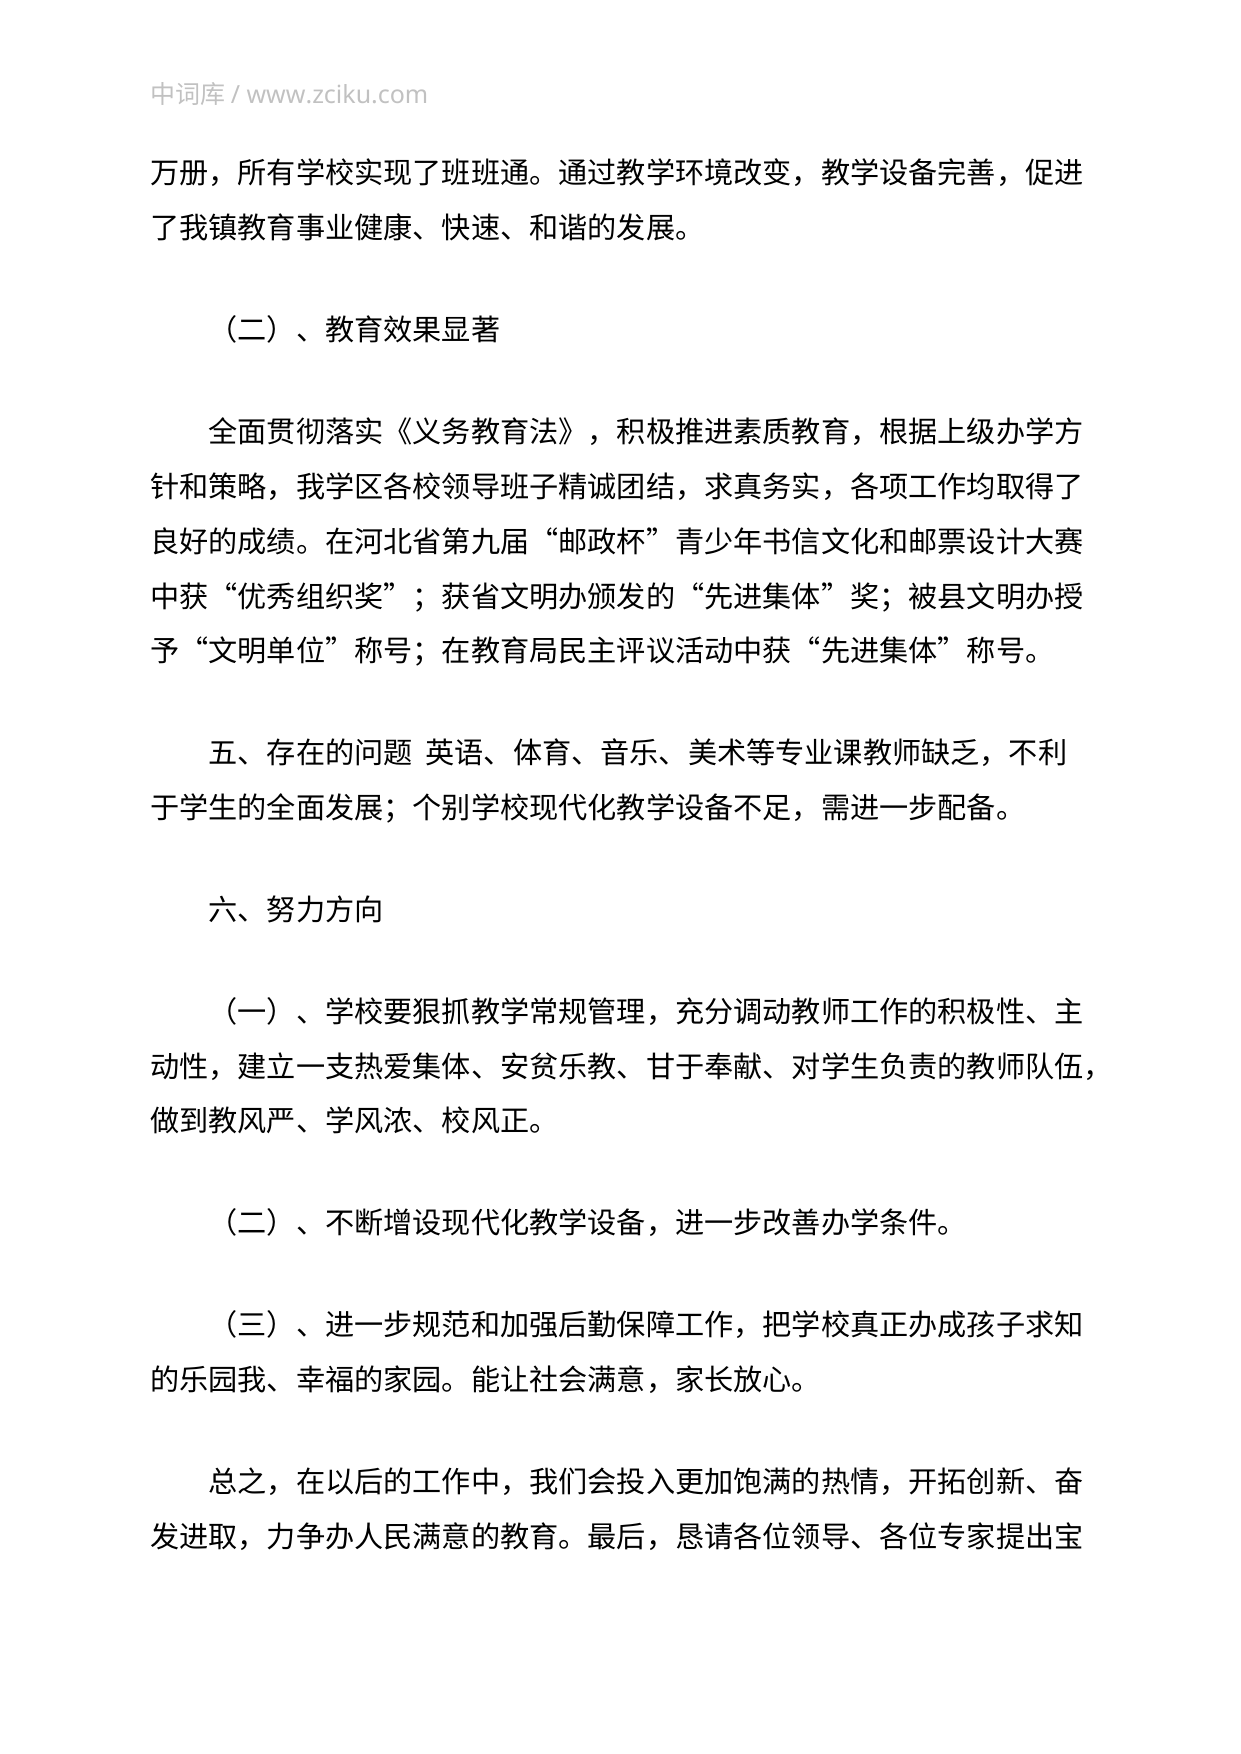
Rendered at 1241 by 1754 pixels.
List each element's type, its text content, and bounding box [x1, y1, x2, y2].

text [150, 1458, 1090, 1555]
text 全面贯彻落实《义务教育法》，积极推进素质教育，根据上级办学方针和策略，我学区各校领导班子精诚团结，求真务实，各项工作均取得了良好的成绩。在河北省第九届“邮政杯”青少年书信文化和邮票设计大赛中获“优秀组织奖”；获省文明办颁发的“先进集体”奖；被县文明办授予“文明单位”称号；在教育局民主评议活动中获“先进集体”称号。 [150, 408, 1090, 670]
text （二）、不断增设现代化教学设备，进一步改善办学条件。 [150, 1200, 1090, 1242]
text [150, 150, 1090, 247]
text 六、努力方向 [150, 886, 1090, 929]
text 五、存在的问题 英语、体育、音乐、美术等专业课教师缺乏，不利于学生的全面发展；个别学校现代化教学设备不足，需进一步配备。 [150, 730, 1090, 827]
text （二）、教育效果显著 [150, 307, 1090, 349]
text （三）、进一步规范和加强后勤保障工作，把学校真正办成孩子求知的乐园我、幸福的家园。能让社会满意，家长放心。 [150, 1302, 1090, 1399]
text （一）、学校要狠抓教学常规管理，充分调动教师工作的积极性、主动性，建立一支热爱集体、安贫乐教、甘于奉献、对学生负责的教师队伍，做到教风严、学风浓、校风正。 [150, 988, 1090, 1140]
